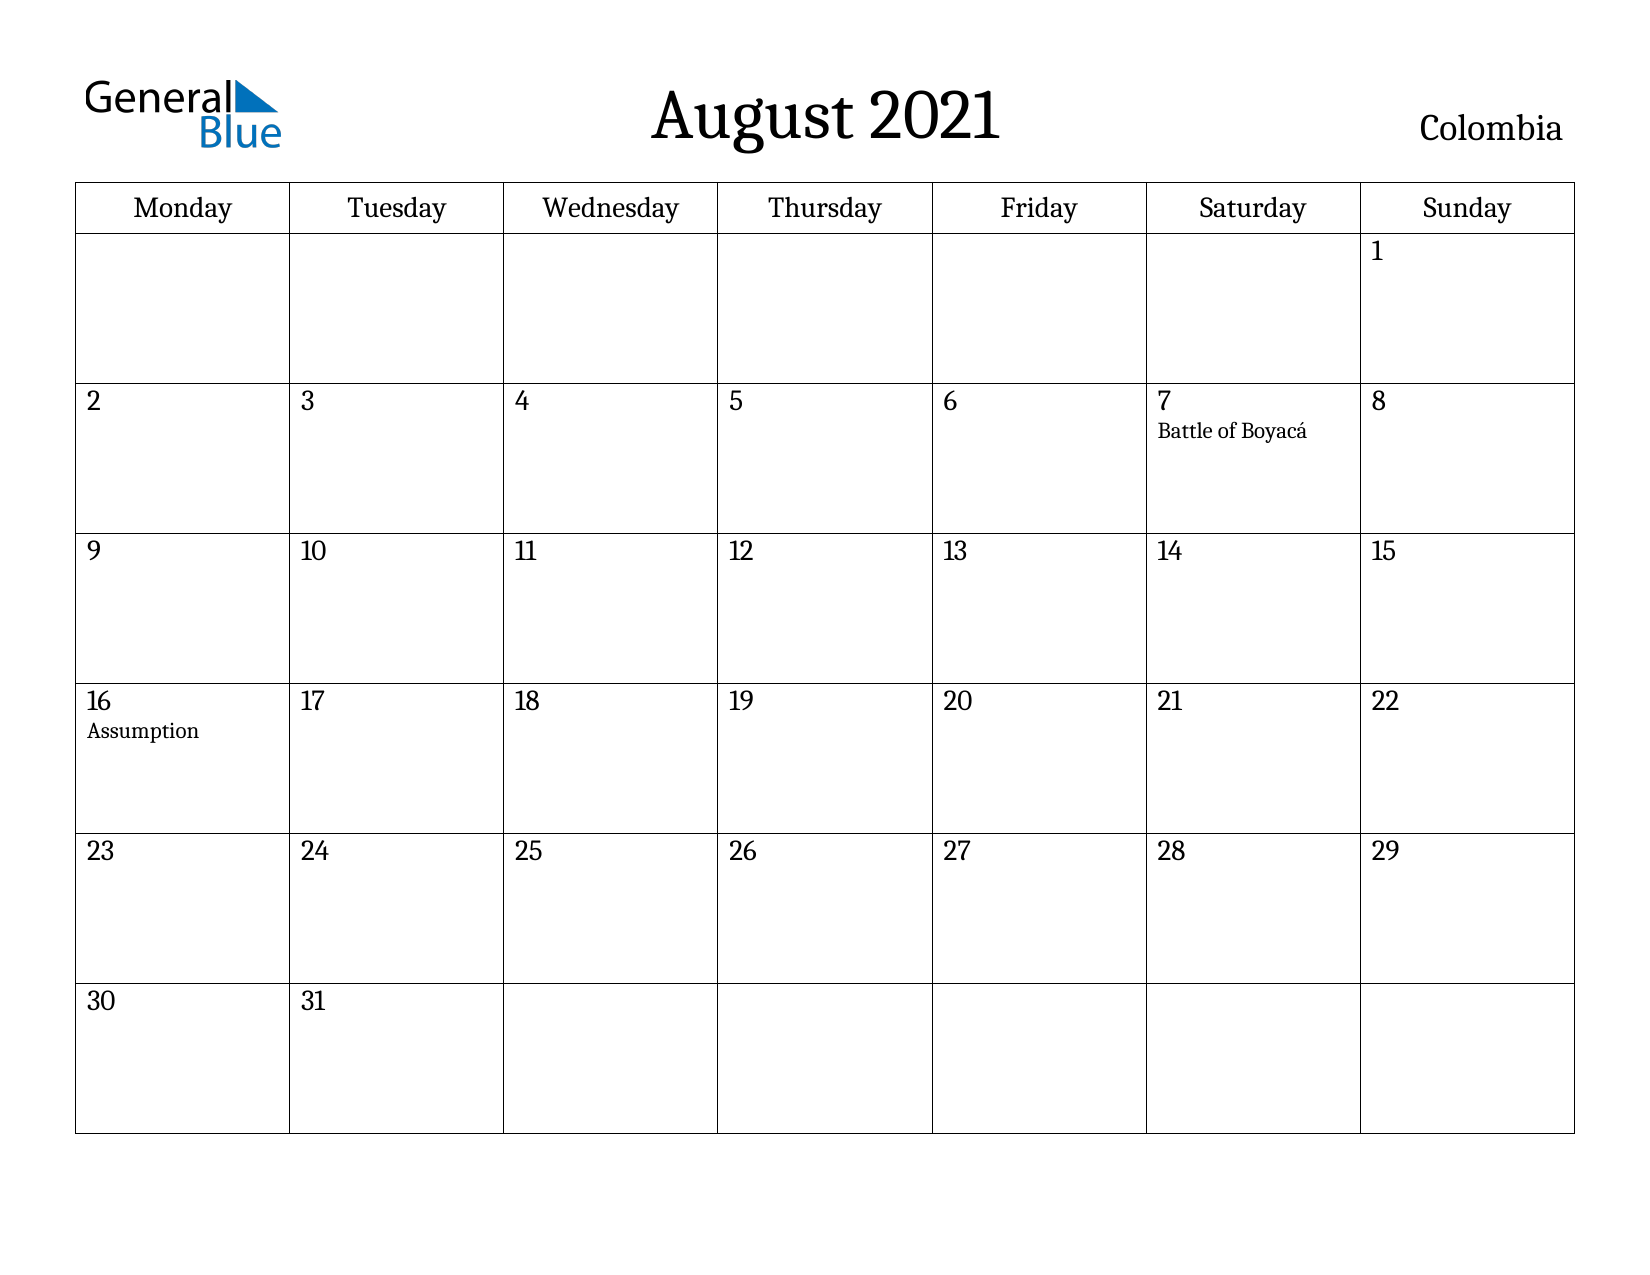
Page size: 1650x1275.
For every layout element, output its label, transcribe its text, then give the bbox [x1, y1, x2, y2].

table_cell 2 [76, 384, 289, 417]
table_cell [933, 234, 1146, 267]
table_cell 9 [76, 534, 289, 567]
table_cell 31 [290, 984, 503, 1017]
table_cell 30 [76, 984, 289, 1017]
table_cell [933, 717, 1146, 833]
table_cell [933, 984, 1146, 1017]
table_cell [1361, 567, 1574, 683]
table_cell [933, 567, 1146, 683]
table_cell 25 [504, 834, 717, 867]
table_cell [76, 234, 289, 267]
table_cell 7 [1147, 384, 1360, 417]
table_cell 29 [1361, 834, 1574, 867]
table_cell [718, 984, 932, 1017]
table_cell 16 [76, 684, 289, 717]
table_cell [504, 567, 717, 683]
table_cell 13 [933, 534, 1146, 567]
table_cell 22 [1361, 684, 1574, 717]
table_header August 2021 [504, 75, 1146, 182]
table_cell 23 [76, 834, 289, 867]
table_cell [1147, 267, 1360, 383]
table_cell [290, 717, 503, 833]
table_cell 11 [504, 534, 717, 567]
table_cell [933, 267, 1146, 383]
table_cell 1 [1361, 234, 1574, 267]
table_cell 28 [1147, 834, 1360, 867]
table_cell 10 [290, 534, 503, 567]
table_cell 24 [290, 834, 503, 867]
table_cell Saturday [1147, 183, 1360, 233]
table_cell [504, 234, 717, 267]
table_cell [504, 984, 717, 1017]
table_cell 18 [504, 684, 717, 717]
table_cell [76, 1018, 289, 1133]
table_cell [504, 868, 717, 983]
table_cell [1361, 267, 1574, 383]
table_cell Assumption [76, 717, 289, 833]
table_cell [1361, 1018, 1574, 1133]
table_cell [504, 717, 717, 833]
table_cell [1361, 868, 1574, 983]
table_cell [1147, 868, 1360, 983]
table_cell 5 [718, 384, 932, 417]
table_cell [290, 868, 503, 983]
table_cell Friday [933, 183, 1146, 233]
table_cell [718, 868, 932, 983]
table_cell [76, 868, 289, 983]
table_cell [718, 1018, 932, 1133]
table_cell 27 [933, 834, 1146, 867]
table_cell Sunday [1361, 183, 1574, 233]
table_cell 3 [290, 384, 503, 417]
table_cell Tuesday [290, 183, 503, 233]
table_cell Thursday [718, 183, 932, 233]
table_cell 17 [290, 684, 503, 717]
table_cell [504, 417, 717, 533]
table_cell [290, 234, 503, 267]
table_cell [718, 567, 932, 683]
table_cell [290, 1018, 503, 1133]
table_cell [76, 567, 289, 683]
table_cell [1147, 234, 1360, 267]
table_header [76, 75, 503, 182]
table_cell Monday [76, 183, 289, 233]
table_cell [504, 1018, 717, 1133]
table_cell 21 [1147, 684, 1360, 717]
table_cell 8 [1361, 384, 1574, 417]
table_cell 20 [933, 684, 1146, 717]
table_cell [1361, 417, 1574, 533]
table_cell [1147, 717, 1360, 833]
table_cell [718, 417, 932, 533]
table_cell [1147, 1018, 1360, 1133]
table_cell [718, 234, 932, 267]
table_cell Wednesday [504, 183, 717, 233]
table_cell 14 [1147, 534, 1360, 567]
table_cell [290, 567, 503, 683]
table_cell [718, 267, 932, 383]
table_header Colombia [1146, 75, 1574, 182]
table_cell [76, 417, 289, 533]
table_cell [1361, 984, 1574, 1017]
table_cell [504, 267, 717, 383]
picture [86, 80, 281, 148]
table_cell [290, 267, 503, 383]
table_cell [933, 417, 1146, 533]
table_cell [290, 417, 503, 533]
table_cell 26 [718, 834, 932, 867]
table_cell 4 [504, 384, 717, 417]
table_cell [933, 1018, 1146, 1133]
table_cell Battle of Boyacá [1147, 417, 1360, 533]
table_cell [933, 868, 1146, 983]
table_cell 12 [718, 534, 932, 567]
table_cell [718, 717, 932, 833]
table_cell [1361, 717, 1574, 833]
table_cell 15 [1361, 534, 1574, 567]
table_cell [1147, 984, 1360, 1017]
table_cell 19 [718, 684, 932, 717]
table_cell 6 [933, 384, 1146, 417]
table_cell [76, 267, 289, 383]
table_cell [1147, 567, 1360, 683]
